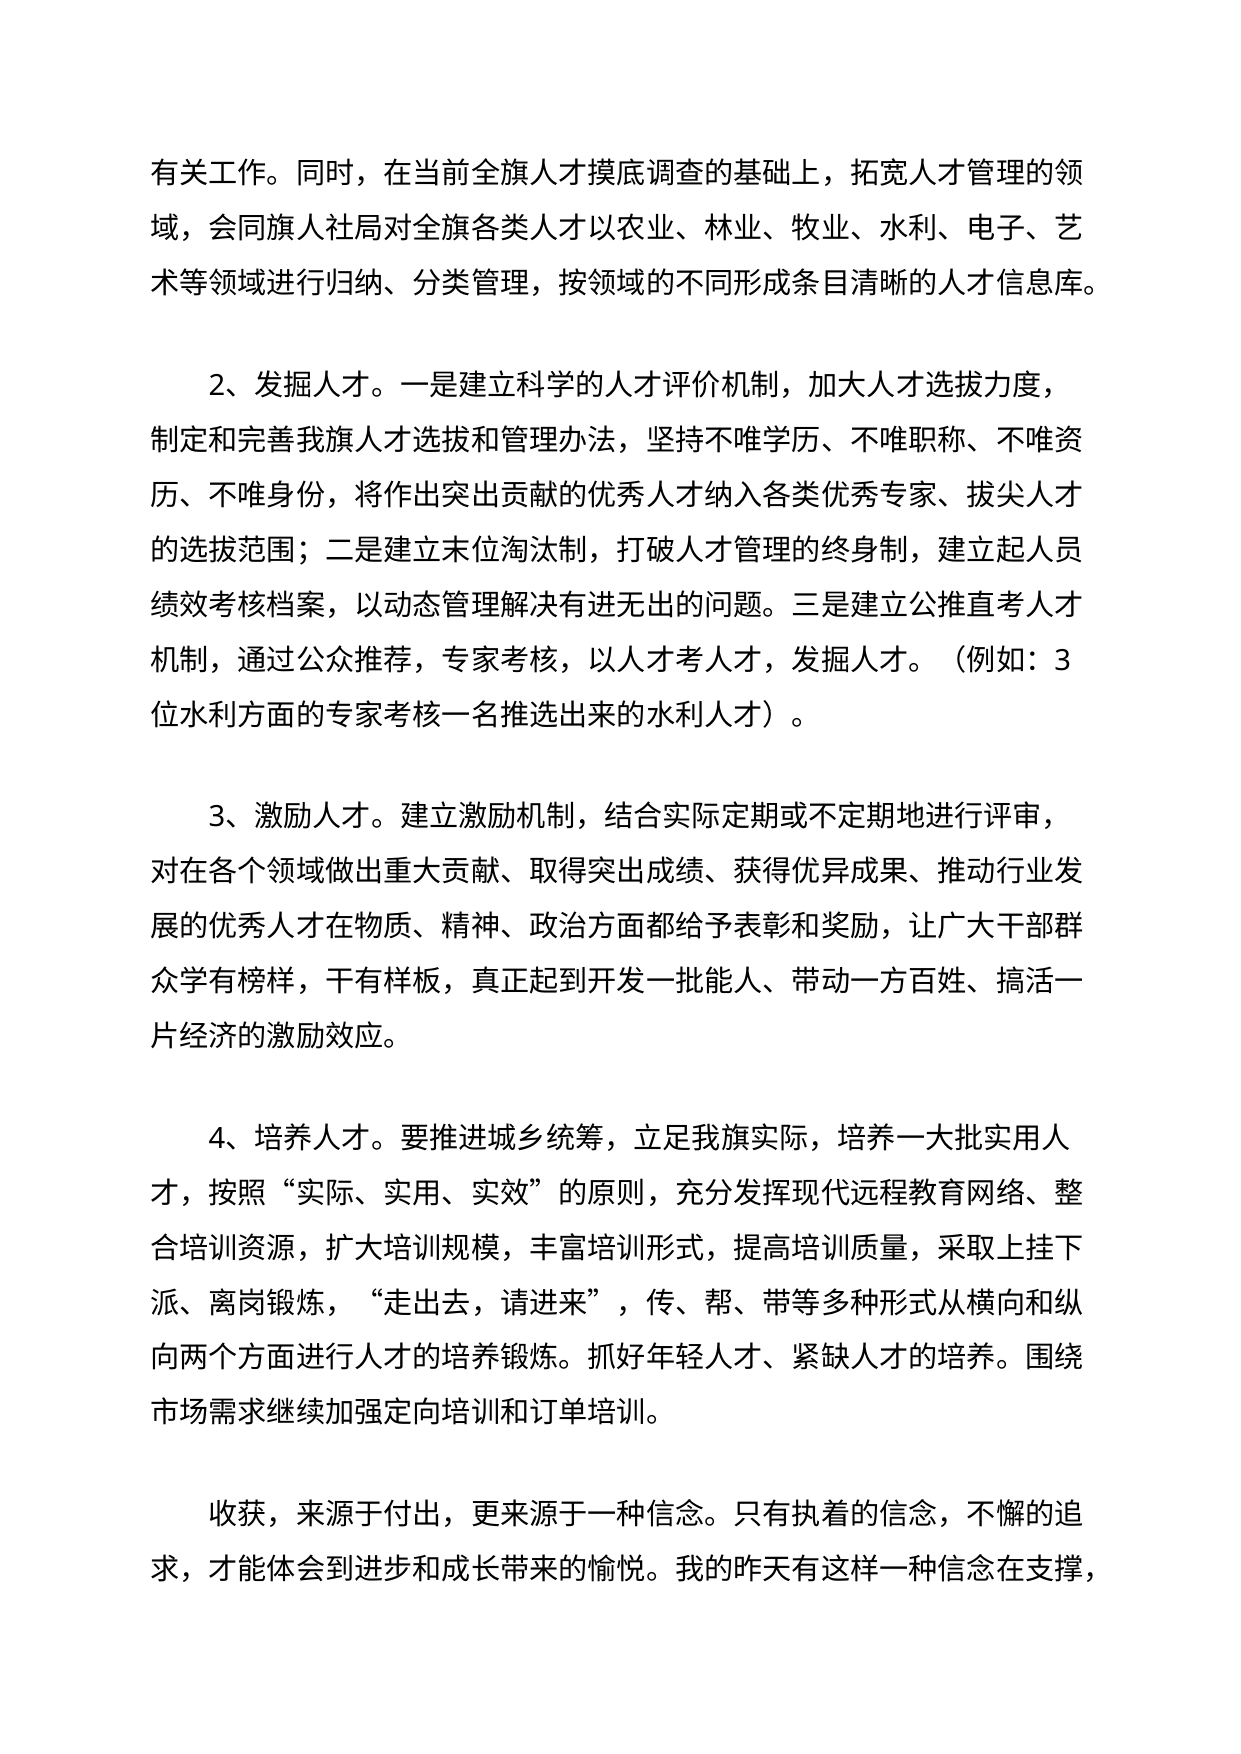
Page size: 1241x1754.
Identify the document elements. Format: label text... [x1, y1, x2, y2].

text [150, 150, 1090, 302]
text 4、培养人才。要推进城乡统筹，立足我旗实际，培养一大批实用人才，按照“实际、实用、实效”的原则，充分发挥现代远程教育网络、整合培训资源，扩大培训规模，丰富培训形式，提高培训质量，采取上挂下派、离岗锻炼，“走出去，请进来”，传、帮、带等多种形式从横向和纵向两个方面进行人才的培养锻炼。抓好年轻人才、紧缺人才的培养。围绕市场需求继续加强定向培训和订单培训。 [150, 1114, 1090, 1431]
text 3、激励人才。建立激励机制，结合实际定期或不定期地进行评审，对在各个领域做出重大贡献、取得突出成绩、获得优异成果、推动行业发展的优秀人才在物质、精神、政治方面都给予表彰和奖励，让广大干部群众学有榜样，干有样板，真正起到开发一批能人、带动一方百姓、搞活一片经济的激励效应。 [150, 793, 1090, 1055]
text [150, 1491, 1090, 1588]
text 2、发掘人才。一是建立科学的人才评价机制，加大人才选拔力度，制定和完善我旗人才选拔和管理办法，坚持不唯学历、不唯职称、不唯资历、不唯身份，将作出突出贡献的优秀人才纳入各类优秀专家、拔尖人才的选拔范围；二是建立末位淘汰制，打破人才管理的终身制，建立起人员绩效考核档案，以动态管理解决有进无出的问题。三是建立公推直考人才机制，通过公众推荐，专家考核，以人才考人才，发掘人才。（例如：3位水利方面的专家考核一名推选出来的水利人才）。 [150, 362, 1090, 733]
